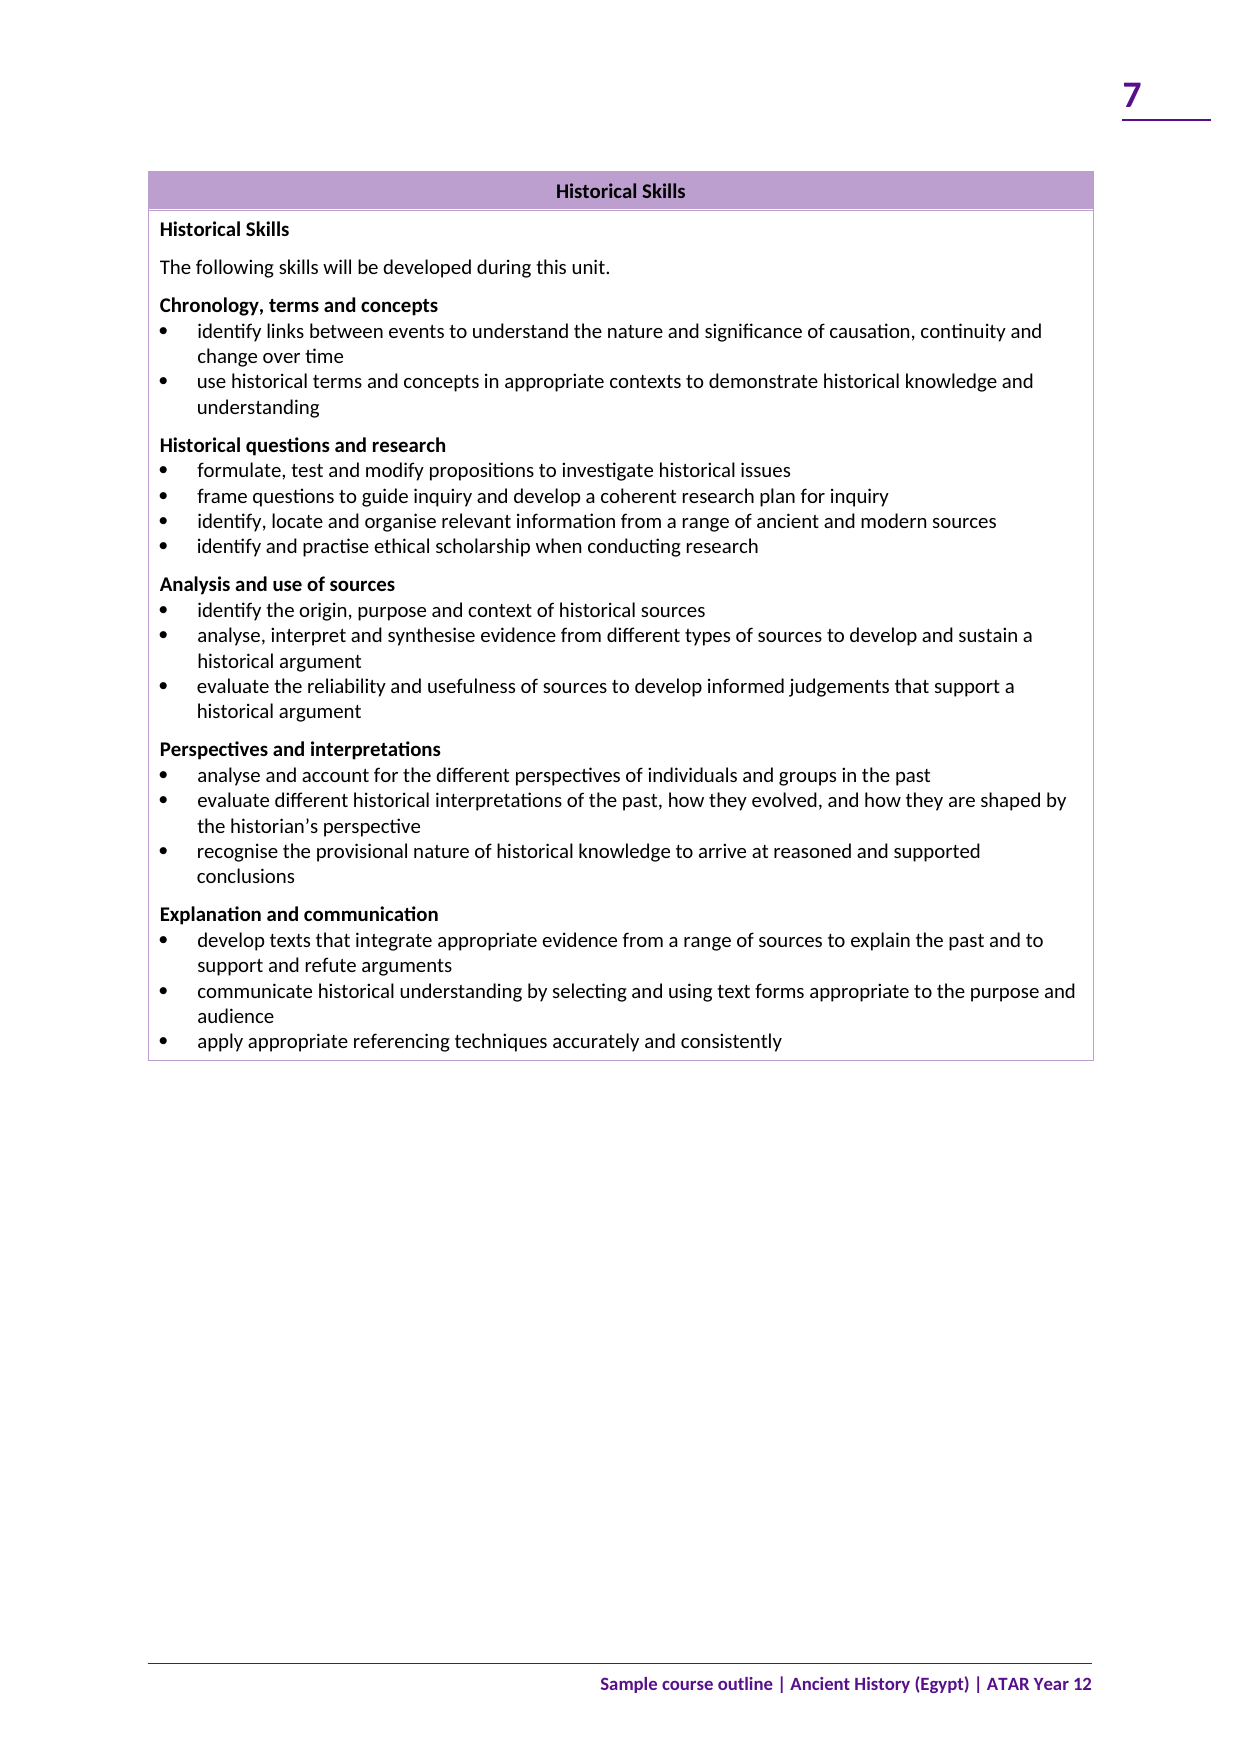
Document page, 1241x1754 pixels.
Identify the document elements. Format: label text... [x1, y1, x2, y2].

table_cell Historical Skills The following skills will be developed during this unit. Chronology, terms and concepts identify links between events to understand the nature and significance of causation, continuity and change over time use historical terms and concepts in appropriate contexts to demonstrate historical knowledge and understanding Historical questions and research formulate, test and modify propositions to investigate historical issues frame questions to guide inquiry and develop a coherent research plan for inquiry identify, locate and organise relevant information from a range of ancient and modern sources identify and practise ethical scholarship when conducting research Analysis and use of sources identify the origin, purpose and context of historical sources analyse, interpret and synthesise evidence from different types of sources to develop and sustain a historical argument evaluate the reliability and usefulness of sources to develop informed judgements that support a historical argument Perspectives and interpretations analyse and account for the different perspectives of individuals and groups in the past evaluate different historical interpretations of the past, how they evolved, and how they are shaped by the historian’s perspective recognise the provisional nature of historical knowledge to arrive at reasoned and supported conclusions Explanation and communication develop texts that integrate appropriate evidence from a range of sources to explain the past and to support and refute arguments communicate historical understanding by selecting and using text forms appropriate to the purpose and audience apply appropriate referencing techniques accurately and consistently [149, 211, 1093, 1060]
table_header Historical Skills [149, 172, 1093, 209]
